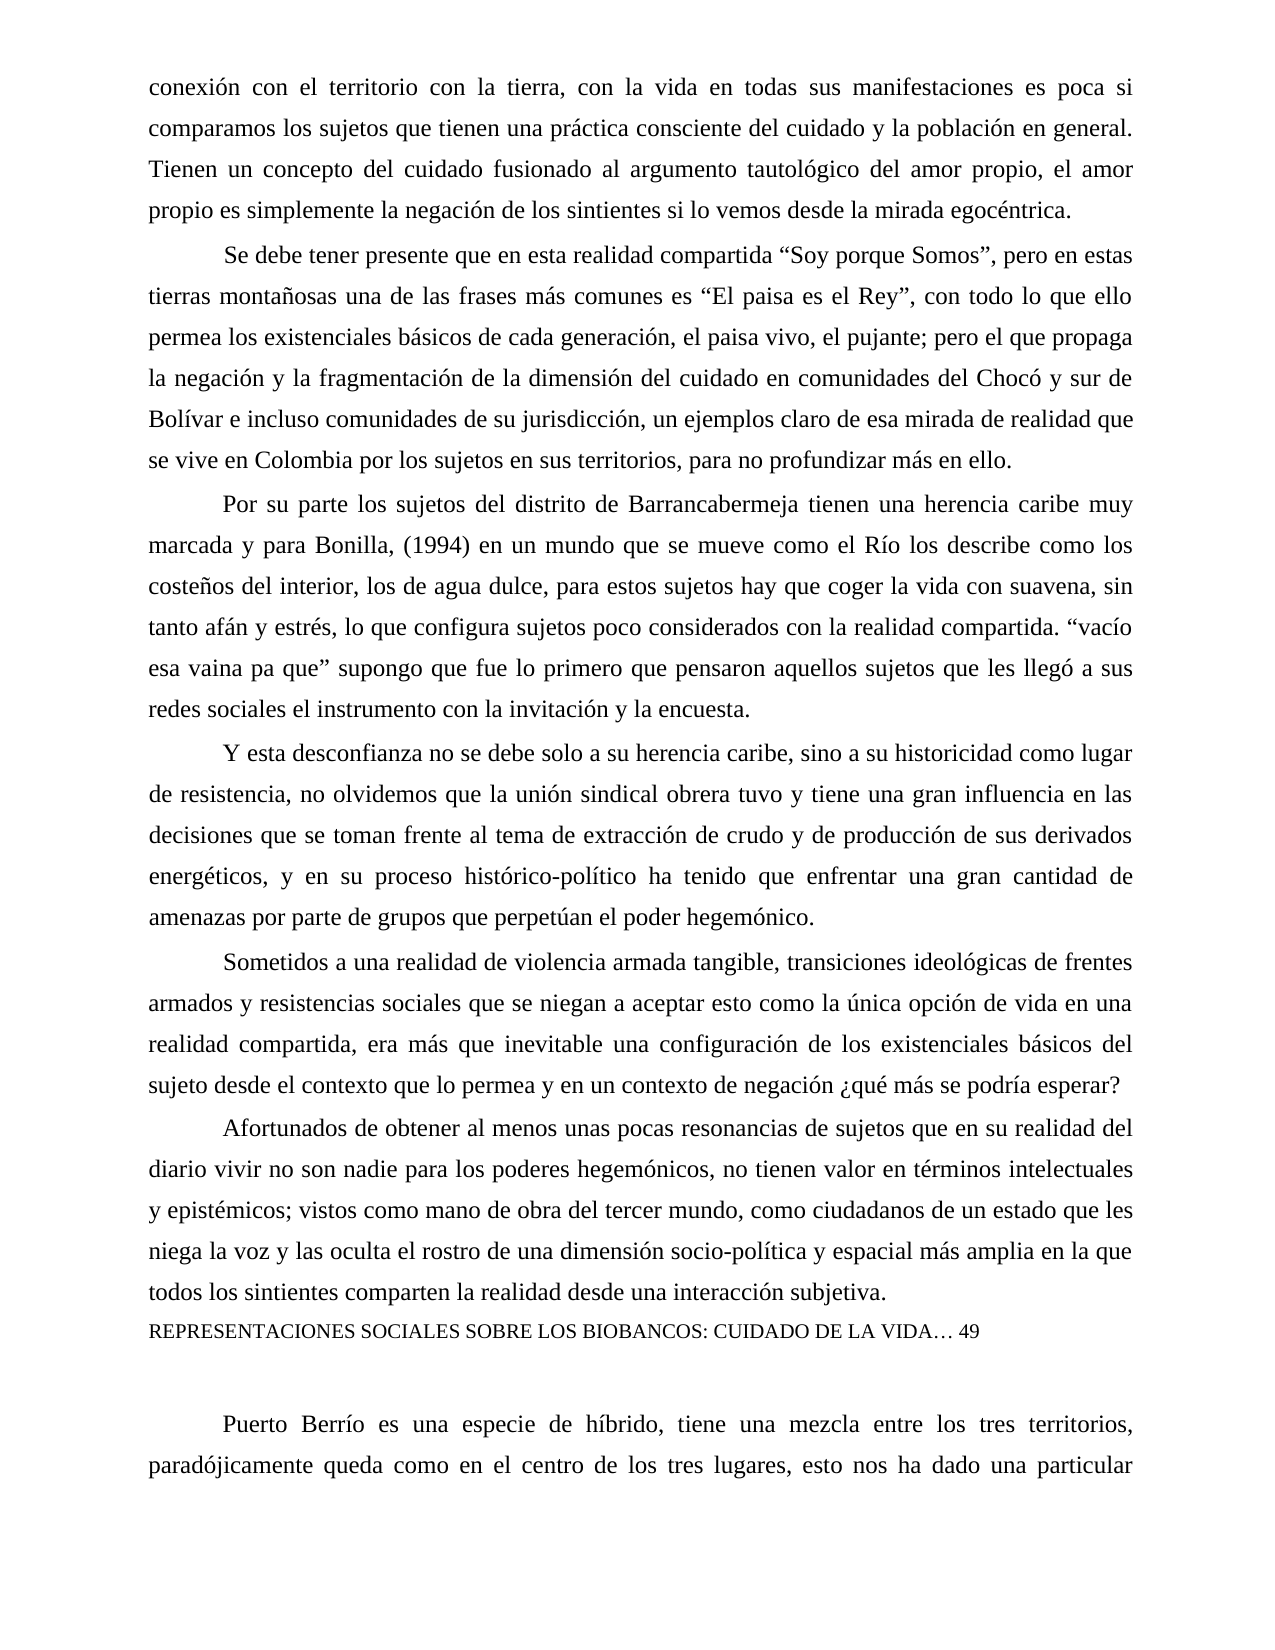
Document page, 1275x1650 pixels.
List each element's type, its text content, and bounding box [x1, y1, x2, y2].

text conexión con el territorio con la tierra, con la vida en todas sus manifestaciones es poca si comparamos los sujetos que tienen una práctica consciente del cuidado y la población en general. Tienen un concepto del cuidado fusionado al argumento tautológico del amor propio, el amor propio es simplemente la negación de los sintientes si lo vemos desde la mirada egocéntrica. [148, 72, 1134, 224]
text Por su parte los sujetos del distrito de Barrancabermeja tienen una herencia caribe muy marcada y para Bonilla, (1994) en un mundo que se mueve como el Río los describe como los costeños del interior, los de agua dulce, para estos sujetos hay que coger la vida con suavena, sin tanto afán y estrés, lo que configura sujetos poco considerados con la realidad compartida. “vacío esa vaina pa que” supongo que fue lo primero que pensaron aquellos sujetos que les llegó a sus redes sociales el instrumento con la invitación y la encuesta. [148, 489, 1134, 723]
text REPRESENTACIONES SOCIALES SOBRE LOS BIOBANCOS: CUIDADO DE LA VIDA… 49 [148, 1318, 1134, 1343]
text Afortunados de obtener al menos unas pocas resonancias de sujetos que en su realidad del diario vivir no son nadie para los poderes hegemónicos, no tienen valor en términos intelectuales y epistémicos; vistos como mano de obra del tercer mundo, como ciudadanos de un estado que les niega la voz y las oculta el rostro de una dimensión socio-política y espacial más amplia en la que todos los sintientes comparten la realidad desde una interacción subjetiva. [148, 1113, 1134, 1306]
text Y esta desconfianza no se debe solo a su herencia caribe, sino a su historicidad como lugar de resistencia, no olvidemos que la unión sindical obrera tuvo y tiene una gran influencia en las decisiones que se toman frente al tema de extracción de crudo y de producción de sus derivados energéticos, y en su proceso histórico-político ha tenido que enfrentar una gran cantidad de amenazas por parte de grupos que perpetúan el poder hegemónico. [148, 738, 1134, 931]
text Se debe tener presente que en esta realidad compartida “Soy porque Somos”, pero en estas tierras montañosas una de las frases más comunes es “El paisa es el Rey”, con todo lo que ello permea los existenciales básicos de cada generación, el paisa vivo, el pujante; pero el que propaga la negación y la fragmentación de la dimensión del cuidado en comunidades del Chocó y sur de Bolívar e incluso comunidades de su jurisdicción, un ejemplos claro de esa mirada de realidad que se vive en Colombia por los sujetos en sus territorios, para no profundizar más en ello. [148, 240, 1134, 474]
text Sometidos a una realidad de violencia armada tangible, transiciones ideológicas de frentes armados y resistencias sociales que se niegan a aceptar esto como la única opción de vida en una realidad compartida, era más que inevitable una configuración de los existenciales básicos del sujeto desde el contexto que lo permea y en un contexto de negación ¿qué más se podría esperar? [148, 947, 1134, 1098]
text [148, 1409, 1134, 1479]
